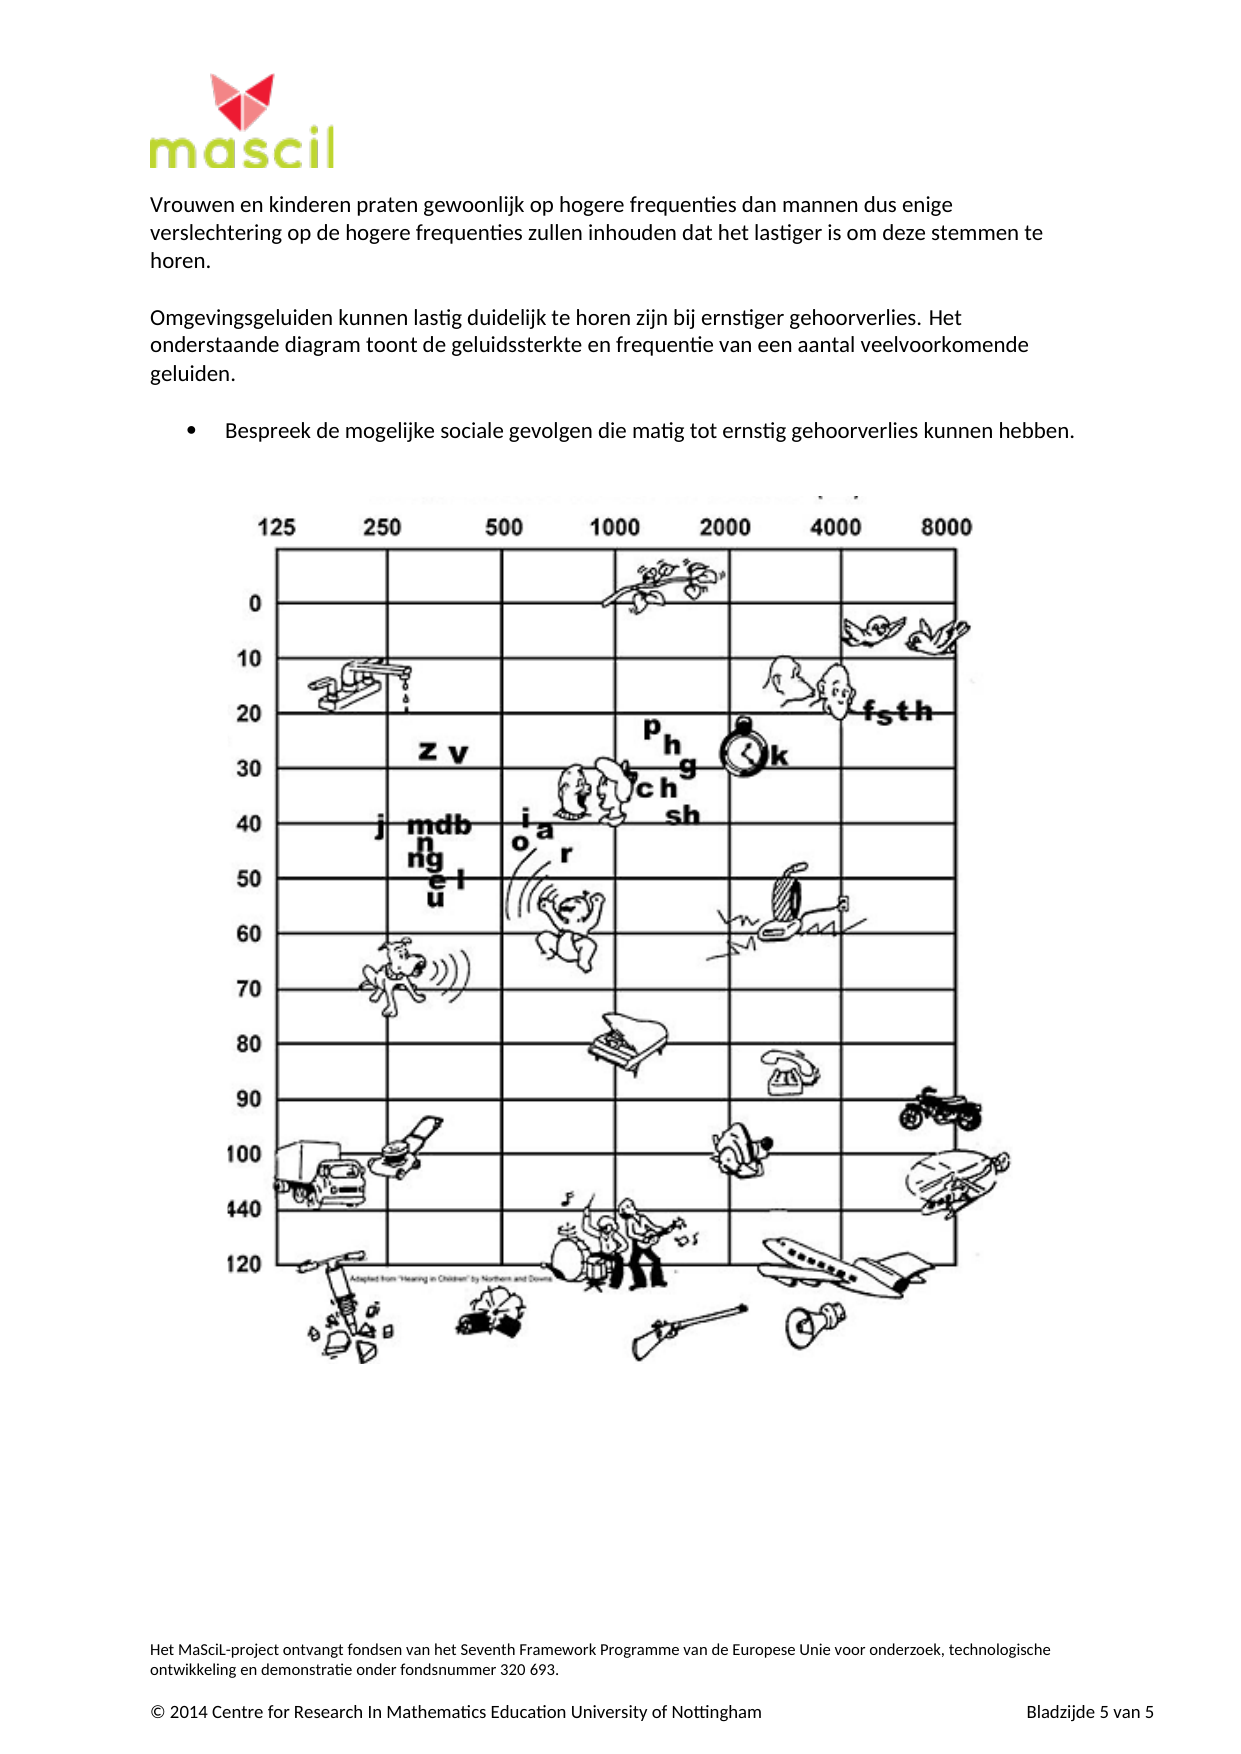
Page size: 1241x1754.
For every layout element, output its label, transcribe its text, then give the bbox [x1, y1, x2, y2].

list Bespreek de mogelijke sociale gevolgen die matig tot ernstig gehoorverlies kunnen hebben. [187, 416, 1090, 444]
text Vrouwen en kinderen praten gewoonlijk op hogere frequenties dan mannen dus enige verslechtering op de hogere frequenties zullen inhouden dat het lastiger is om deze stemmen te horen. [150, 191, 1090, 274]
text Omgevingsgeluiden kunnen lastig duidelijk te horen zijn bij ernstiger gehoorverlies. Het onderstaande diagram toont de geluidssterkte en frequentie van een aantal veelvoorkomende geluiden. [150, 303, 1090, 387]
